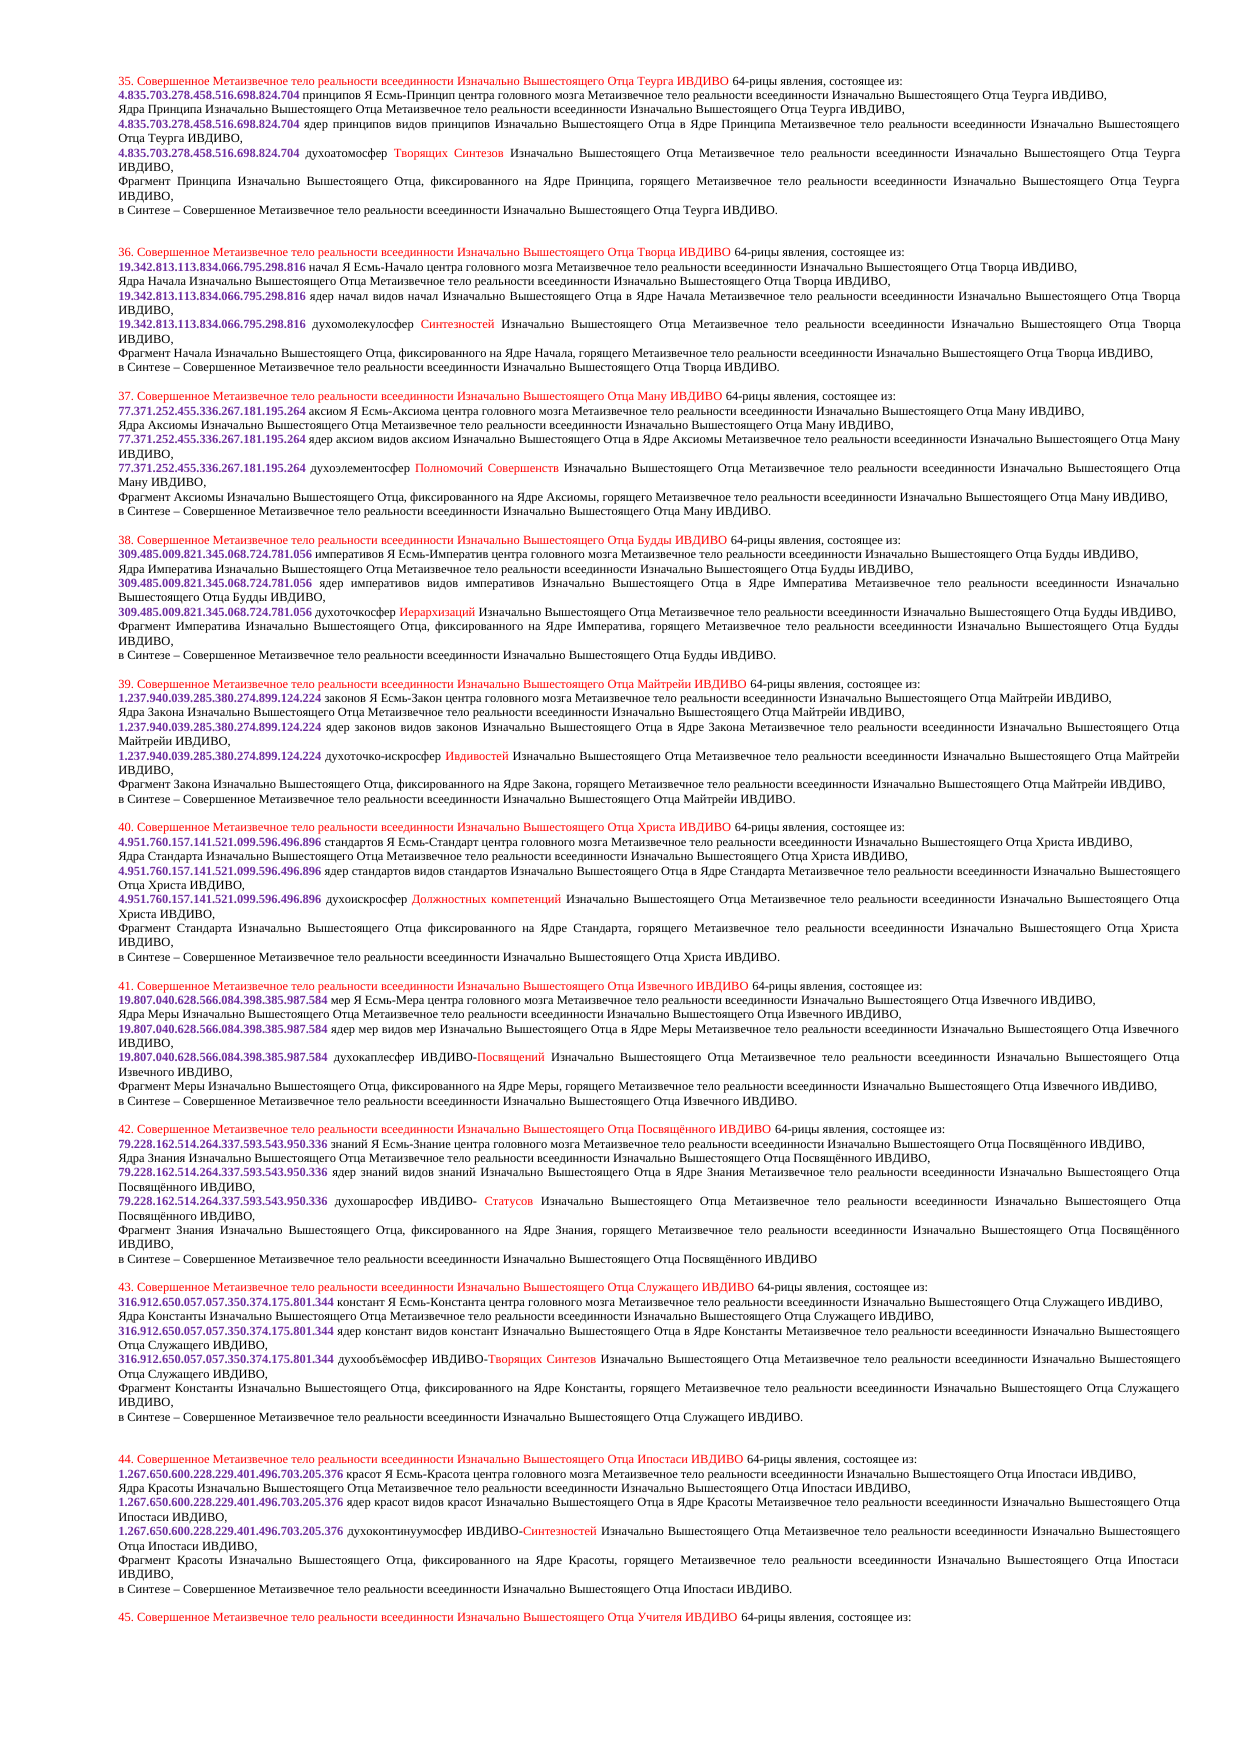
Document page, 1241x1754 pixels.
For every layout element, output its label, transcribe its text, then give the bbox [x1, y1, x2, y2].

text Фрагмент Начала Изначально Вышестоящего Отца, фиксированного на Ядре Начала, горящего Метаизвечное тело реальности всеединности Изначально Вышестоящего Отца Творца ИВДИВО, [118, 346, 1181, 360]
text Ядра Закона Изначально Вышестоящего Отца Метаизвечное тело реальности всеединности Изначально Вышестоящего Отца Майтрейи ИВДИВО, [118, 705, 1181, 719]
text 4.835.703.278.458.516.698.824.704 ядер принципов видов принципов Изначально Вышестоящего Отца в Ядре Принципа Метаизвечное тело реальности всеединности Изначально Вышестоящего Отца Теурга ИВДИВО, [118, 117, 1181, 145]
text Фрагмент Стандарта Изначально Вышестоящего Отца фиксированного на Ядре Стандарта, горящего Метаизвечное тело реальности всеединности Изначально Вышестоящего Отца Христа ИВДИВО, [118, 921, 1181, 949]
text 19.342.813.113.834.066.795.298.816 ядер начал видов начал Изначально Вышестоящего Отца в Ядре Начала Метаизвечное тело реальности всеединности Изначально Вышестоящего Отца Творца ИВДИВО, [118, 288, 1181, 317]
text 19.807.040.628.566.084.398.385.987.584 ядер мер видов мер Изначально Вышестоящего Отца в Ядре Меры Метаизвечное тело реальности всеединности Изначально Вышестоящего Отца Извечного ИВДИВО, [118, 1021, 1181, 1050]
text 1.267.650.600.228.229.401.496.703.205.376 красот Я Есмь-Красота центра головного мозга Метаизвечное тело реальности всеединности Изначально Вышестоящего Отца Ипостаси ИВДИВО, [118, 1466, 1181, 1481]
text 309.485.009.821.345.068.724.781.056 духоточкосфер Иерархизаций Изначально Вышестоящего Отца Метаизвечное тело реальности всеединности Изначально Вышестоящего Отца Будды ИВДИВО, [118, 604, 1181, 619]
text в Синтезе – Совершенное Метаизвечное тело реальности всеединности Изначально Вышестоящего Отца Извечного ИВДИВО. [118, 1093, 1181, 1108]
text 309.485.009.821.345.068.724.781.056 ядер императивов видов императивов Изначально Вышестоящего Отца в Ядре Императива Метаизвечное тело реальности всеединности Изначально Вышестоящего Отца Будды ИВДИВО, [118, 576, 1181, 604]
text в Синтезе – Совершенное Метаизвечное тело реальности всеединности Изначально Вышестоящего Отца Творца ИВДИВО. [118, 360, 1181, 374]
text 38. Совершенное Метаизвечное тело реальности всеединности Изначально Вышестоящего Отца Будды ИВДИВО 64-рицы явления, состоящее из: [118, 533, 1181, 547]
text 1.267.650.600.228.229.401.496.703.205.376 ядер красот видов красот Изначально Вышестоящего Отца в Ядре Красоты Метаизвечное тело реальности всеединности Изначально Вышестоящего Отца Ипостаси ИВДИВО, [118, 1495, 1181, 1524]
text 4.951.760.157.141.521.099.596.496.896 ядер стандартов видов стандартов Изначально Вышестоящего Отца в Ядре Стандарта Метаизвечное тело реальности всеединности Изначально Вышестоящего Отца Христа ИВДИВО, [118, 863, 1181, 892]
text Фрагмент Закона Изначально Вышестоящего Отца, фиксированного на Ядре Закона, горящего Метаизвечное тело реальности всеединности Изначально Вышестоящего Отца Майтрейи ИВДИВО, [118, 777, 1181, 791]
text Фрагмент Меры Изначально Вышестоящего Отца, фиксированного на Ядре Меры, горящего Метаизвечное тело реальности всеединности Изначально Вышестоящего Отца Извечного ИВДИВО, [118, 1079, 1181, 1093]
text 19.342.813.113.834.066.795.298.816 духомолекулосфер Синтезностей Изначально Вышестоящего Отца Метаизвечное тело реальности всеединности Изначально Вышестоящего Отца Творца ИВДИВО, [118, 317, 1181, 346]
text Фрагмент Императива Изначально Вышестоящего Отца, фиксированного на Ядре Императива, горящего Метаизвечное тело реальности всеединности Изначально Вышестоящего Отца Будды ИВДИВО, [118, 619, 1181, 648]
text 43. Совершенное Метаизвечное тело реальности всеединности Изначально Вышестоящего Отца Служащего ИВДИВО 64-рицы явления, состоящее из: [118, 1280, 1181, 1294]
text Ядра Красоты Изначально Вышестоящего Отца Метаизвечное тело реальности всеединности Изначально Вышестоящего Отца Ипостаси ИВДИВО, [118, 1481, 1181, 1495]
text 4.835.703.278.458.516.698.824.704 принципов Я Есмь-Принцип центра головного мозга Метаизвечное тело реальности всеединности Изначально Вышестоящего Отца Теурга ИВДИВО, [118, 88, 1181, 102]
text 39. Совершенное Метаизвечное тело реальности всеединности Изначально Вышестоящего Отца Майтрейи ИВДИВО 64-рицы явления, состоящее из: [118, 676, 1181, 691]
text в Синтезе – Совершенное Метаизвечное тело реальности всеединности Изначально Вышестоящего Отца Посвящённого ИВДИВО [118, 1251, 1181, 1266]
text 79.228.162.514.264.337.593.543.950.336 знаний Я Есмь-Знание центра головного мозга Метаизвечное тело реальности всеединности Изначально Вышестоящего Отца Посвящённого ИВДИВО, [118, 1136, 1181, 1151]
text 19.807.040.628.566.084.398.385.987.584 духокаплесфер ИВДИВО-Посвящений Изначально Вышестоящего Отца Метаизвечное тело реальности всеединности Изначально Вышестоящего Отца Извечного ИВДИВО, [118, 1050, 1181, 1079]
text 19.342.813.113.834.066.795.298.816 начал Я Есмь-Начало центра головного мозга Метаизвечное тело реальности всеединности Изначально Вышестоящего Отца Творца ИВДИВО, [118, 259, 1181, 274]
text 77.371.252.455.336.267.181.195.264 ядер аксиом видов аксиом Изначально Вышестоящего Отца в Ядре Аксиомы Метаизвечное тело реальности всеединности Изначально Вышестоящего Отца Ману ИВДИВО, [118, 432, 1181, 461]
text 77.371.252.455.336.267.181.195.264 духоэлементосфер Полномочий Совершенств Изначально Вышестоящего Отца Метаизвечное тело реальности всеединности Изначально Вышестоящего Отца Ману ИВДИВО, [118, 461, 1181, 489]
text в Синтезе – Совершенное Метаизвечное тело реальности всеединности Изначально Вышестоящего Отца Ману ИВДИВО. [118, 504, 1181, 518]
text 37. Совершенное Метаизвечное тело реальности всеединности Изначально Вышестоящего Отца Ману ИВДИВО 64-рицы явления, состоящее из: [118, 389, 1181, 403]
text 44. Совершенное Метаизвечное тело реальности всеединности Изначально Вышестоящего Отца Ипостаси ИВДИВО 64-рицы явления, состоящее из: [118, 1452, 1181, 1466]
text 79.228.162.514.264.337.593.543.950.336 духошаросфер ИВДИВО- Статусов Изначально Вышестоящего Отца Метаизвечное тело реальности всеединности Изначально Вышестоящего Отца Посвящённого ИВДИВО, [118, 1194, 1181, 1223]
text 42. Совершенное Метаизвечное тело реальности всеединности Изначально Вышестоящего Отца Посвящённого ИВДИВО 64-рицы явления, состоящее из: [118, 1122, 1181, 1136]
text 19.807.040.628.566.084.398.385.987.584 мер Я Есмь-Мера центра головного мозга Метаизвечное тело реальности всеединности Изначально Вышестоящего Отца Извечного ИВДИВО, [118, 993, 1181, 1007]
text 316.912.650.057.057.350.374.175.801.344 духообъёмосфер ИВДИВО-Творящих Синтезов Изначально Вышестоящего Отца Метаизвечное тело реальности всеединности Изначально Вышестоящего Отца Служащего ИВДИВО, [118, 1352, 1181, 1381]
text 77.371.252.455.336.267.181.195.264 аксиом Я Есмь-Аксиома центра головного мозга Метаизвечное тело реальности всеединности Изначально Вышестоящего Отца Ману ИВДИВО, [118, 403, 1181, 418]
text 4.951.760.157.141.521.099.596.496.896 духоискросфер Должностных компетенций Изначально Вышестоящего Отца Метаизвечное тело реальности всеединности Изначально Вышестоящего Отца Христа ИВДИВО, [118, 892, 1181, 921]
text в Синтезе – Совершенное Метаизвечное тело реальности всеединности Изначально Вышестоящего Отца Майтрейи ИВДИВО. [118, 791, 1181, 806]
text Ядра Императива Изначально Вышестоящего Отца Метаизвечное тело реальности всеединности Изначально Вышестоящего Отца Будды ИВДИВО, [118, 561, 1181, 576]
text Ядра Знания Изначально Вышестоящего Отца Метаизвечное тело реальности всеединности Изначально Вышестоящего Отца Посвящённого ИВДИВО, [118, 1151, 1181, 1165]
text 309.485.009.821.345.068.724.781.056 императивов Я Есмь-Императив центра головного мозга Метаизвечное тело реальности всеединности Изначально Вышестоящего Отца Будды ИВДИВО, [118, 547, 1181, 561]
text в Синтезе – Совершенное Метаизвечное тело реальности всеединности Изначально Вышестоящего Отца Теурга ИВДИВО. [118, 203, 1181, 217]
text Фрагмент Красоты Изначально Вышестоящего Отца, фиксированного на Ядре Красоты, горящего Метаизвечное тело реальности всеединности Изначально Вышестоящего Отца Ипостаси ИВДИВО, [118, 1553, 1181, 1581]
text Ядра Стандарта Изначально Вышестоящего Отца Метаизвечное тело реальности всеединности Изначально Вышестоящего Отца Христа ИВДИВО, [118, 849, 1181, 863]
text 316.912.650.057.057.350.374.175.801.344 констант Я Есмь-Константа центра головного мозга Метаизвечное тело реальности всеединности Изначально Вышестоящего Отца Служащего ИВДИВО, [118, 1294, 1181, 1309]
text 41. Совершенное Метаизвечное тело реальности всеединности Изначально Вышестоящего Отца Извечного ИВДИВО 64-рицы явления, состоящее из: [118, 978, 1181, 993]
text Фрагмент Принципа Изначально Вышестоящего Отца, фиксированного на Ядре Принципа, горящего Метаизвечное тело реальности всеединности Изначально Вышестоящего Отца Теурга ИВДИВО, [118, 174, 1181, 203]
text Фрагмент Знания Изначально Вышестоящего Отца, фиксированного на Ядре Знания, горящего Метаизвечное тело реальности всеединности Изначально Вышестоящего Отца Посвящённого ИВДИВО, [118, 1223, 1181, 1251]
text в Синтезе – Совершенное Метаизвечное тело реальности всеединности Изначально Вышестоящего Отца Служащего ИВДИВО. [118, 1409, 1181, 1424]
text в Синтезе – Совершенное Метаизвечное тело реальности всеединности Изначально Вышестоящего Отца Будды ИВДИВО. [118, 648, 1181, 662]
text в Синтезе – Совершенное Метаизвечное тело реальности всеединности Изначально Вышестоящего Отца Христа ИВДИВО. [118, 949, 1181, 964]
text Фрагмент Константы Изначально Вышестоящего Отца, фиксированного на Ядре Константы, горящего Метаизвечное тело реальности всеединности Изначально Вышестоящего Отца Служащего ИВДИВО, [118, 1381, 1181, 1409]
text 4.835.703.278.458.516.698.824.704 духоатомосфер Творящих Синтезов Изначально Вышестоящего Отца Метаизвечное тело реальности всеединности Изначально Вышестоящего Отца Теурга ИВДИВО, [118, 145, 1181, 174]
text 35. Совершенное Метаизвечное тело реальности всеединности Изначально Вышестоящего Отца Теурга ИВДИВО 64-рицы явления, состоящее из: [118, 73, 1181, 88]
text 4.951.760.157.141.521.099.596.496.896 стандартов Я Есмь-Стандарт центра головного мозга Метаизвечное тело реальности всеединности Изначально Вышестоящего Отца Христа ИВДИВО, [118, 834, 1181, 849]
text 79.228.162.514.264.337.593.543.950.336 ядер знаний видов знаний Изначально Вышестоящего Отца в Ядре Знания Метаизвечное тело реальности всеединности Изначально Вышестоящего Отца Посвящённого ИВДИВО, [118, 1165, 1181, 1194]
text 40. Совершенное Метаизвечное тело реальности всеединности Изначально Вышестоящего Отца Христа ИВДИВО 64-рицы явления, состоящее из: [118, 820, 1181, 834]
text в Синтезе – Совершенное Метаизвечное тело реальности всеединности Изначально Вышестоящего Отца Ипостаси ИВДИВО. [118, 1581, 1181, 1596]
text 36. Совершенное Метаизвечное тело реальности всеединности Изначально Вышестоящего Отца Творца ИВДИВО 64-рицы явления, состоящее из: [118, 245, 1181, 259]
text Ядра Начала Изначально Вышестоящего Отца Метаизвечное тело реальности всеединности Изначально Вышестоящего Отца Творца ИВДИВО, [118, 274, 1181, 288]
text Ядра Аксиомы Изначально Вышестоящего Отца Метаизвечное тело реальности всеединности Изначально Вышестоящего Отца Ману ИВДИВО, [118, 418, 1181, 432]
text 45. Совершенное Метаизвечное тело реальности всеединности Изначально Вышестоящего Отца Учителя ИВДИВО 64-рицы явления, состоящее из: [118, 1610, 1181, 1624]
text 1.267.650.600.228.229.401.496.703.205.376 духоконтинуумосфер ИВДИВО-Синтезностей Изначально Вышестоящего Отца Метаизвечное тело реальности всеединности Изначально Вышестоящего Отца Ипостаси ИВДИВО, [118, 1524, 1181, 1553]
text Ядра Константы Изначально Вышестоящего Отца Метаизвечное тело реальности всеединности Изначально Вышестоящего Отца Служащего ИВДИВО, [118, 1309, 1181, 1323]
text 1.237.940.039.285.380.274.899.124.224 духоточко-искросфер Ивдивостей Изначально Вышестоящего Отца Метаизвечное тело реальности всеединности Изначально Вышестоящего Отца Майтрейи ИВДИВО, [118, 748, 1181, 777]
text Ядра Меры Изначально Вышестоящего Отца Метаизвечное тело реальности всеединности Изначально Вышестоящего Отца Извечного ИВДИВО, [118, 1007, 1181, 1021]
text Фрагмент Аксиомы Изначально Вышестоящего Отца, фиксированного на Ядре Аксиомы, горящего Метаизвечное тело реальности всеединности Изначально Вышестоящего Отца Ману ИВДИВО, [118, 489, 1181, 504]
text 316.912.650.057.057.350.374.175.801.344 ядер констант видов констант Изначально Вышестоящего Отца в Ядре Константы Метаизвечное тело реальности всеединности Изначально Вышестоящего Отца Служащего ИВДИВО, [118, 1323, 1181, 1352]
text Ядра Принципа Изначально Вышестоящего Отца Метаизвечное тело реальности всеединности Изначально Вышестоящего Отца Теурга ИВДИВО, [118, 102, 1181, 117]
text 1.237.940.039.285.380.274.899.124.224 законов Я Есмь-Закон центра головного мозга Метаизвечное тело реальности всеединности Изначально Вышестоящего Отца Майтрейи ИВДИВО, [118, 691, 1181, 705]
text 1.237.940.039.285.380.274.899.124.224 ядер законов видов законов Изначально Вышестоящего Отца в Ядре Закона Метаизвечное тело реальности всеединности Изначально Вышестоящего Отца Майтрейи ИВДИВО, [118, 719, 1181, 748]
